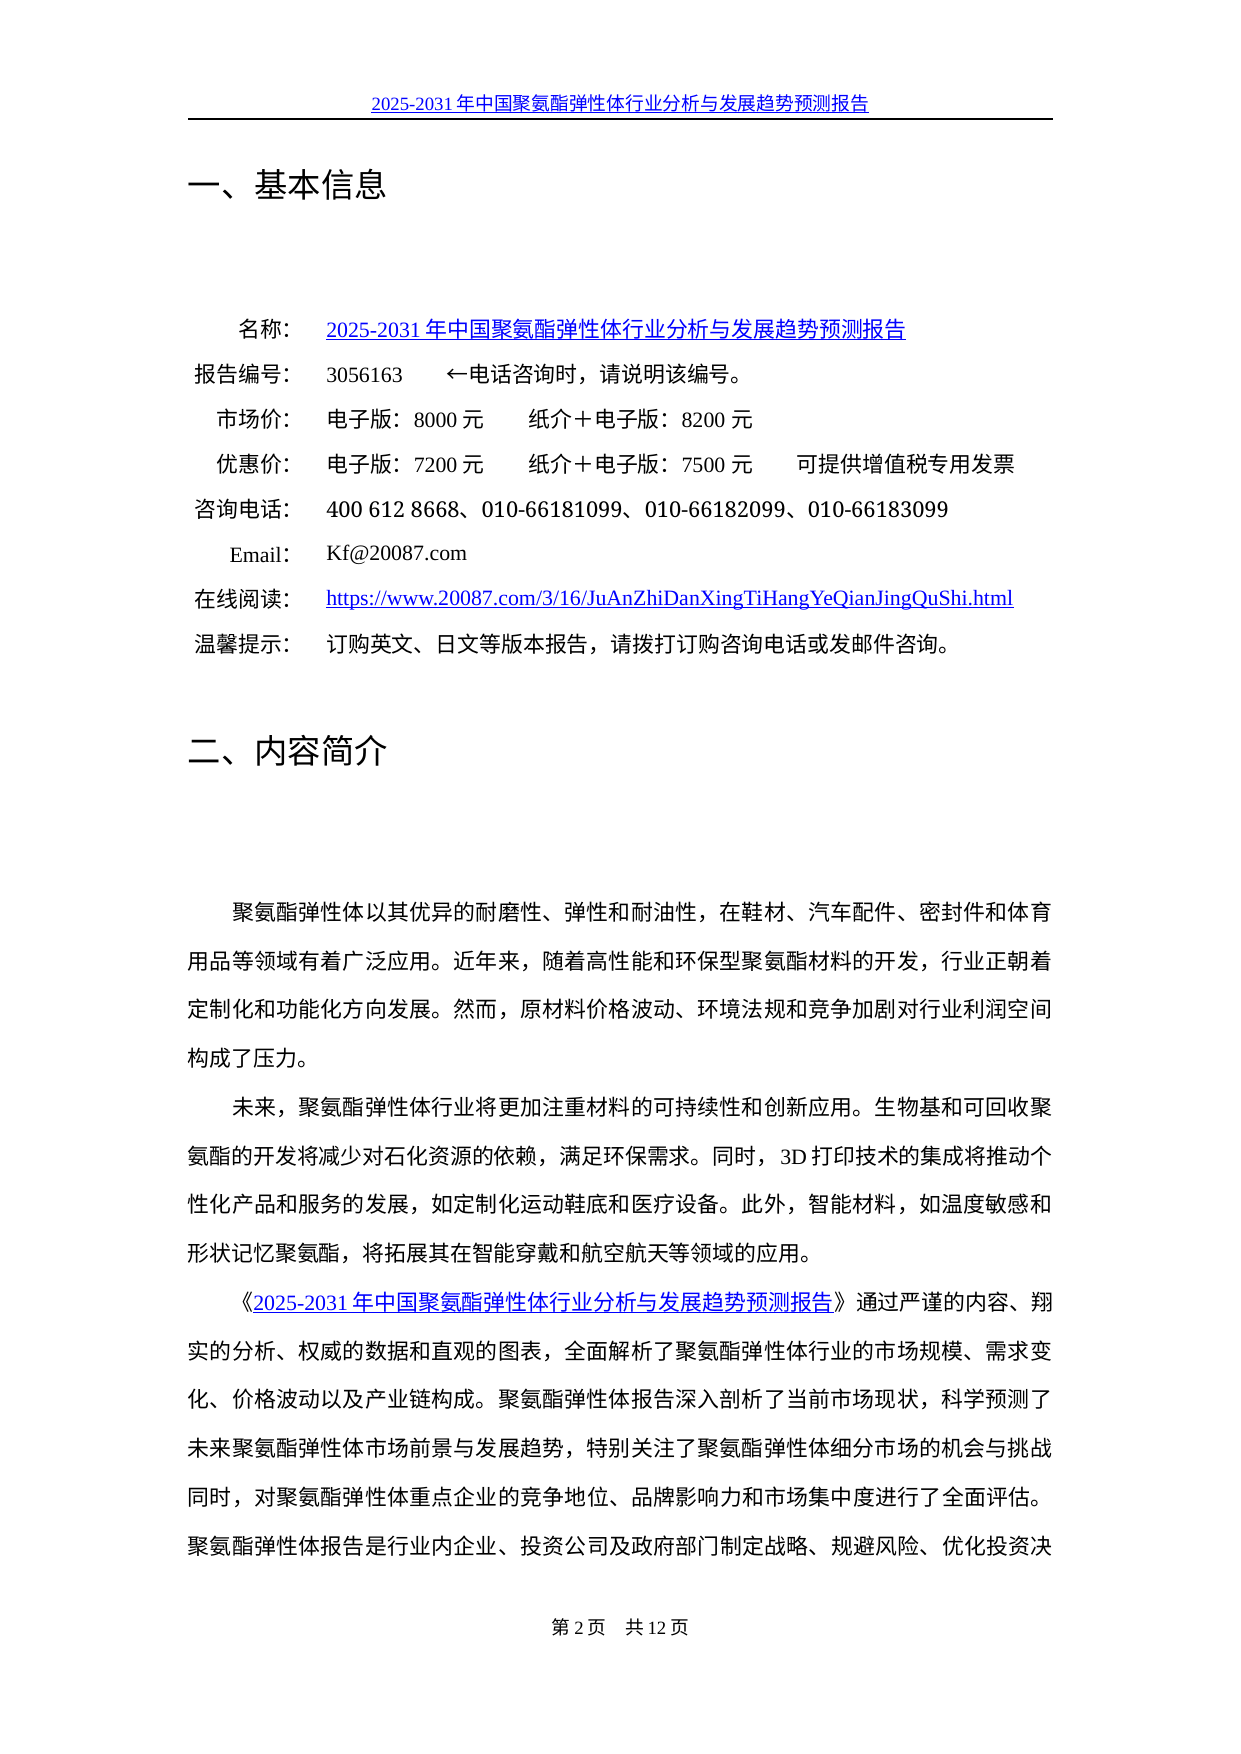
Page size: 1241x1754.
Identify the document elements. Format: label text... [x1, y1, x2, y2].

table_header 名称： [167, 312, 315, 357]
title 一、基本信息 [187, 150, 1053, 215]
table_cell 3056163 ←电话咨询时，请说明该编号。 [315, 357, 1073, 402]
table_header 2025-2031年中国聚氨酯弹性体行业分析与发展趋势预测报告 [315, 312, 1073, 357]
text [187, 894, 1053, 1561]
table_cell Email： [167, 537, 315, 582]
table_cell 咨询电话： [167, 492, 315, 537]
table_cell 温馨提示： [167, 627, 315, 672]
table_cell 电子版：8000 元 纸介＋电子版：8200 元 [315, 402, 1073, 447]
table_cell 优惠价： [167, 447, 315, 492]
table_cell 400 612 8668、010-66181099、010-66182099、010-66183099 [315, 492, 1073, 537]
title 二、内容简介 [187, 717, 1053, 782]
table_cell [315, 582, 1073, 627]
table_cell Kf@20087.com [315, 537, 1073, 582]
table_cell 报告编号： [167, 357, 315, 402]
table_cell 订购英文、日文等版本报告，请拨打订购咨询电话或发邮件咨询。 [315, 627, 1073, 672]
table_cell 电子版：7200 元 纸介＋电子版：7500 元 可提供增值税专用发票 [315, 447, 1073, 492]
table_cell 在线阅读： [167, 582, 315, 627]
table_cell 市场价： [167, 402, 315, 447]
